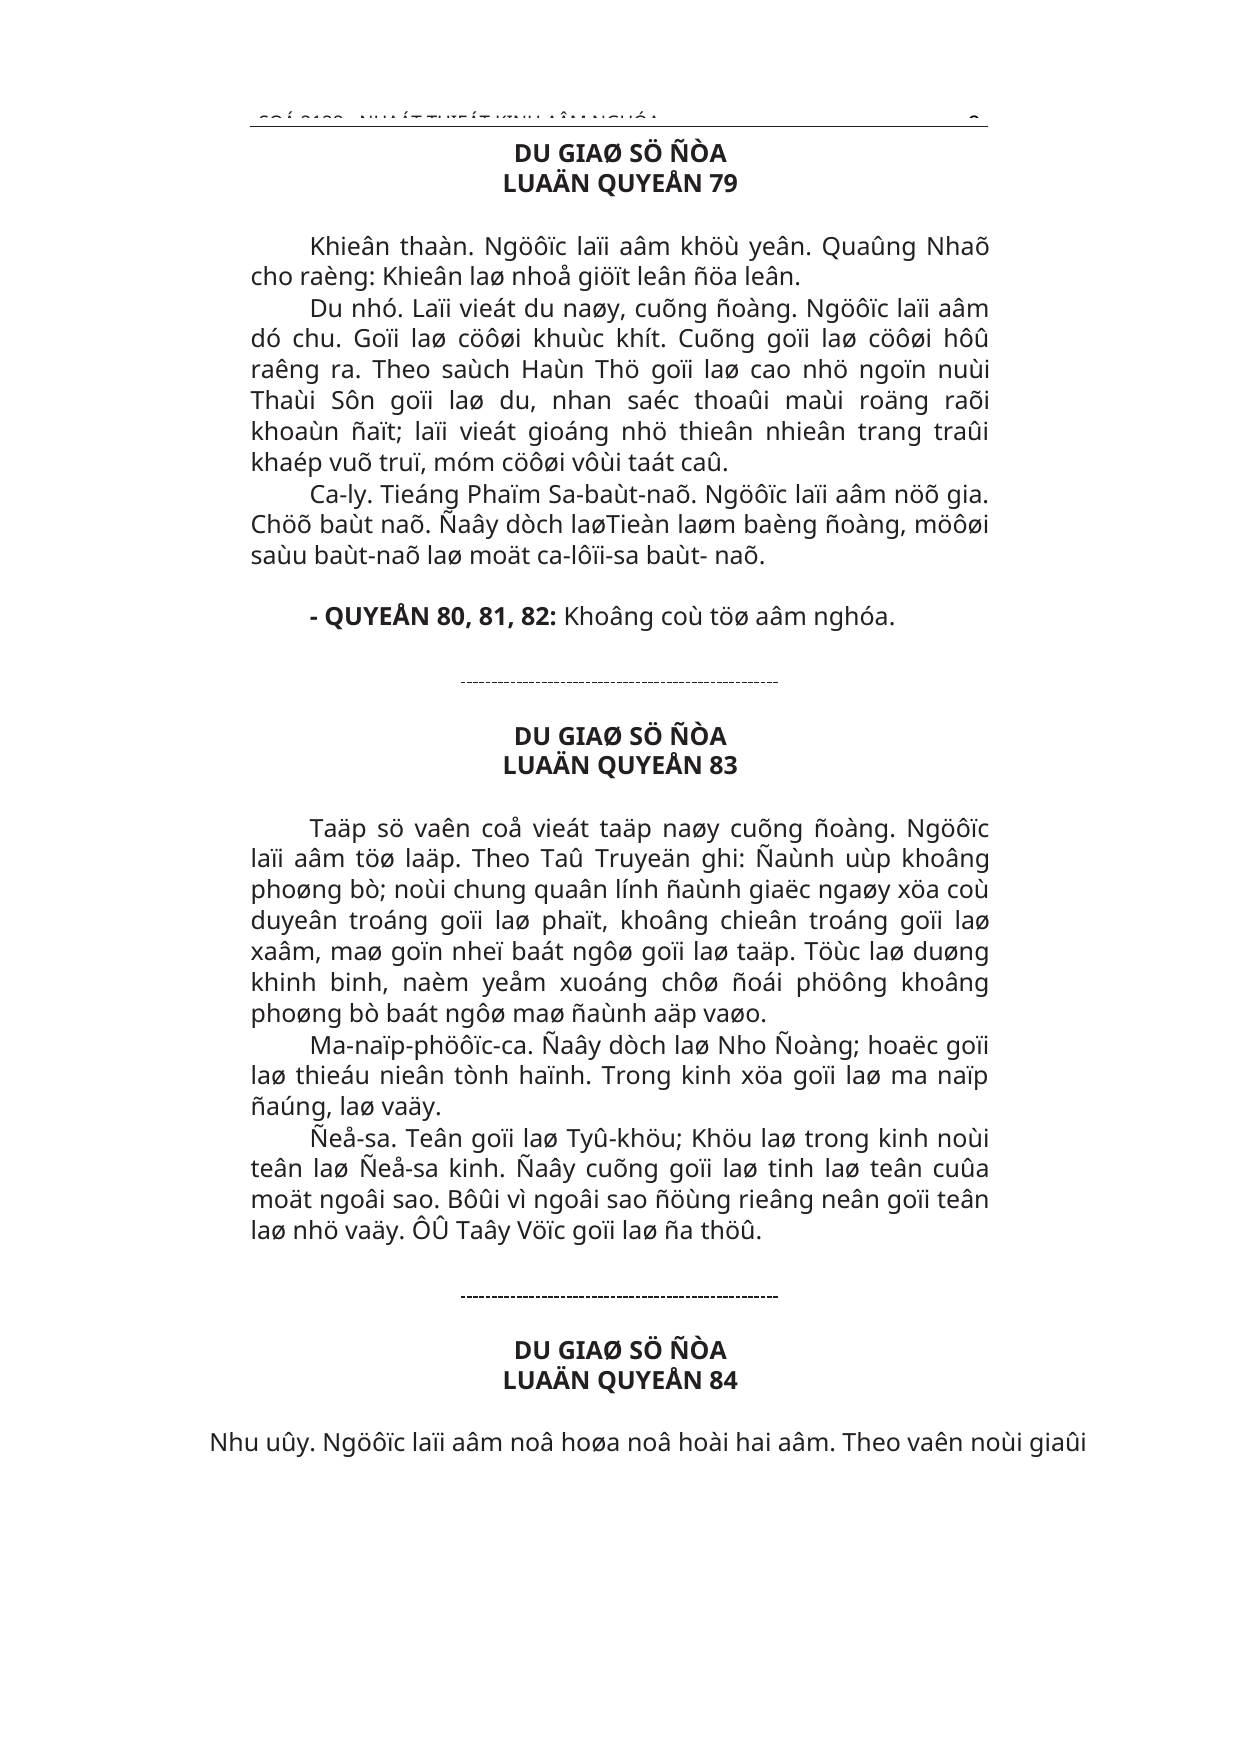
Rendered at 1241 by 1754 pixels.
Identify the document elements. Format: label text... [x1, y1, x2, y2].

subtitle DU GIAØ SÖ ÑÒA LUAÄN QUYEÅN 83 [489, 721, 752, 782]
text Nhu uûy. Ngöôïc laïi aâm noâ hoøa noâ hoài hai aâm. Theo vaên noùi giaûi [205, 1425, 1091, 1459]
text Ma-naïp-phöôïc-ca. Ñaây dòch laø Nho Ñoàng; hoaëc goïi laø thieáu nieân tònh haïnh. Trong kinh xöa goïi laø ma naïp ñaúng, laø vaäy. [250, 1030, 990, 1123]
text Du nhó. Laïi vieát du naøy, cuõng ñoàng. Ngöôïc laïi aâm dó chu. Goïi laø cöôøi khuùc khít. Cuõng goïi laø cöôøi hôû raêng ra. Theo saùch Haùn Thö goïi laø cao nhö ngoïn nuùi Thaùi Sôn goïi laø du, nhan saéc thoaûi maùi roäng raõi khoaùn ñaït; laïi vieát gioáng nhö thieân nhieân trang traûi khaép vuõ truï, móm cöôøi vôùi taát caû. [250, 292, 990, 478]
text Taäp sö vaên coå vieát taäp naøy cuõng ñoàng. Ngöôïc laïi aâm töø laäp. Theo Taû Truyeän ghi: Ñaùnh uùp khoâng phoøng bò; noùi chung quaân lính ñaùnh giaëc ngaøy xöa coù duyeân troáng goïi laø phaït, khoâng chieân troáng goïi laø xaâm, maø goïn nheï baát ngôø goïi laø taäp. Töùc laø duøng khinh binh, naèm yeåm xuoáng chôø ñoái phöông khoâng phoøng bò baát ngôø maø ñaùnh aäp vaøo. [250, 813, 990, 1030]
subtitle DU GIAØ SÖ ÑÒA LUAÄN QUYEÅN 79 [489, 138, 752, 199]
text Khieân thaàn. Ngöôïc laïi aâm khöù yeân. Quaûng Nhaõ cho raèng: Khieân laø nhoå giöït leân ñöa leân. [250, 230, 990, 292]
subtitle DU GIAØ SÖ ÑÒA LUAÄN QUYEÅN 84 [489, 1335, 752, 1397]
text Ñeå-sa. Teân goïi laø Tyû-khöu; Khöu laø trong kinh noùi teân laø Ñeå-sa kinh. Ñaây cuõng goïi laø tinh laø teân cuûa moät ngoâi sao. Bôûi vì ngoâi sao ñöùng rieâng neân goïi teân laø nhö vaäy. ÔÛ Taây Vöïc goïi laø ña thöû. [250, 1123, 990, 1247]
text Ca-ly. Tieáng Phaïm Sa-baùt-naõ. Ngöôïc laïi aâm nöõ gia. Chöõ baùt naõ. Ñaây dòch laøTieàn laøm baèng ñoàng, möôøi saùu baùt-naõ laø moät ca-lôïi-sa baùt- naõ. [250, 478, 990, 571]
text - QUYEÅN 80, 81, 82: Khoâng coù töø aâm nghóa. [309, 598, 1092, 633]
